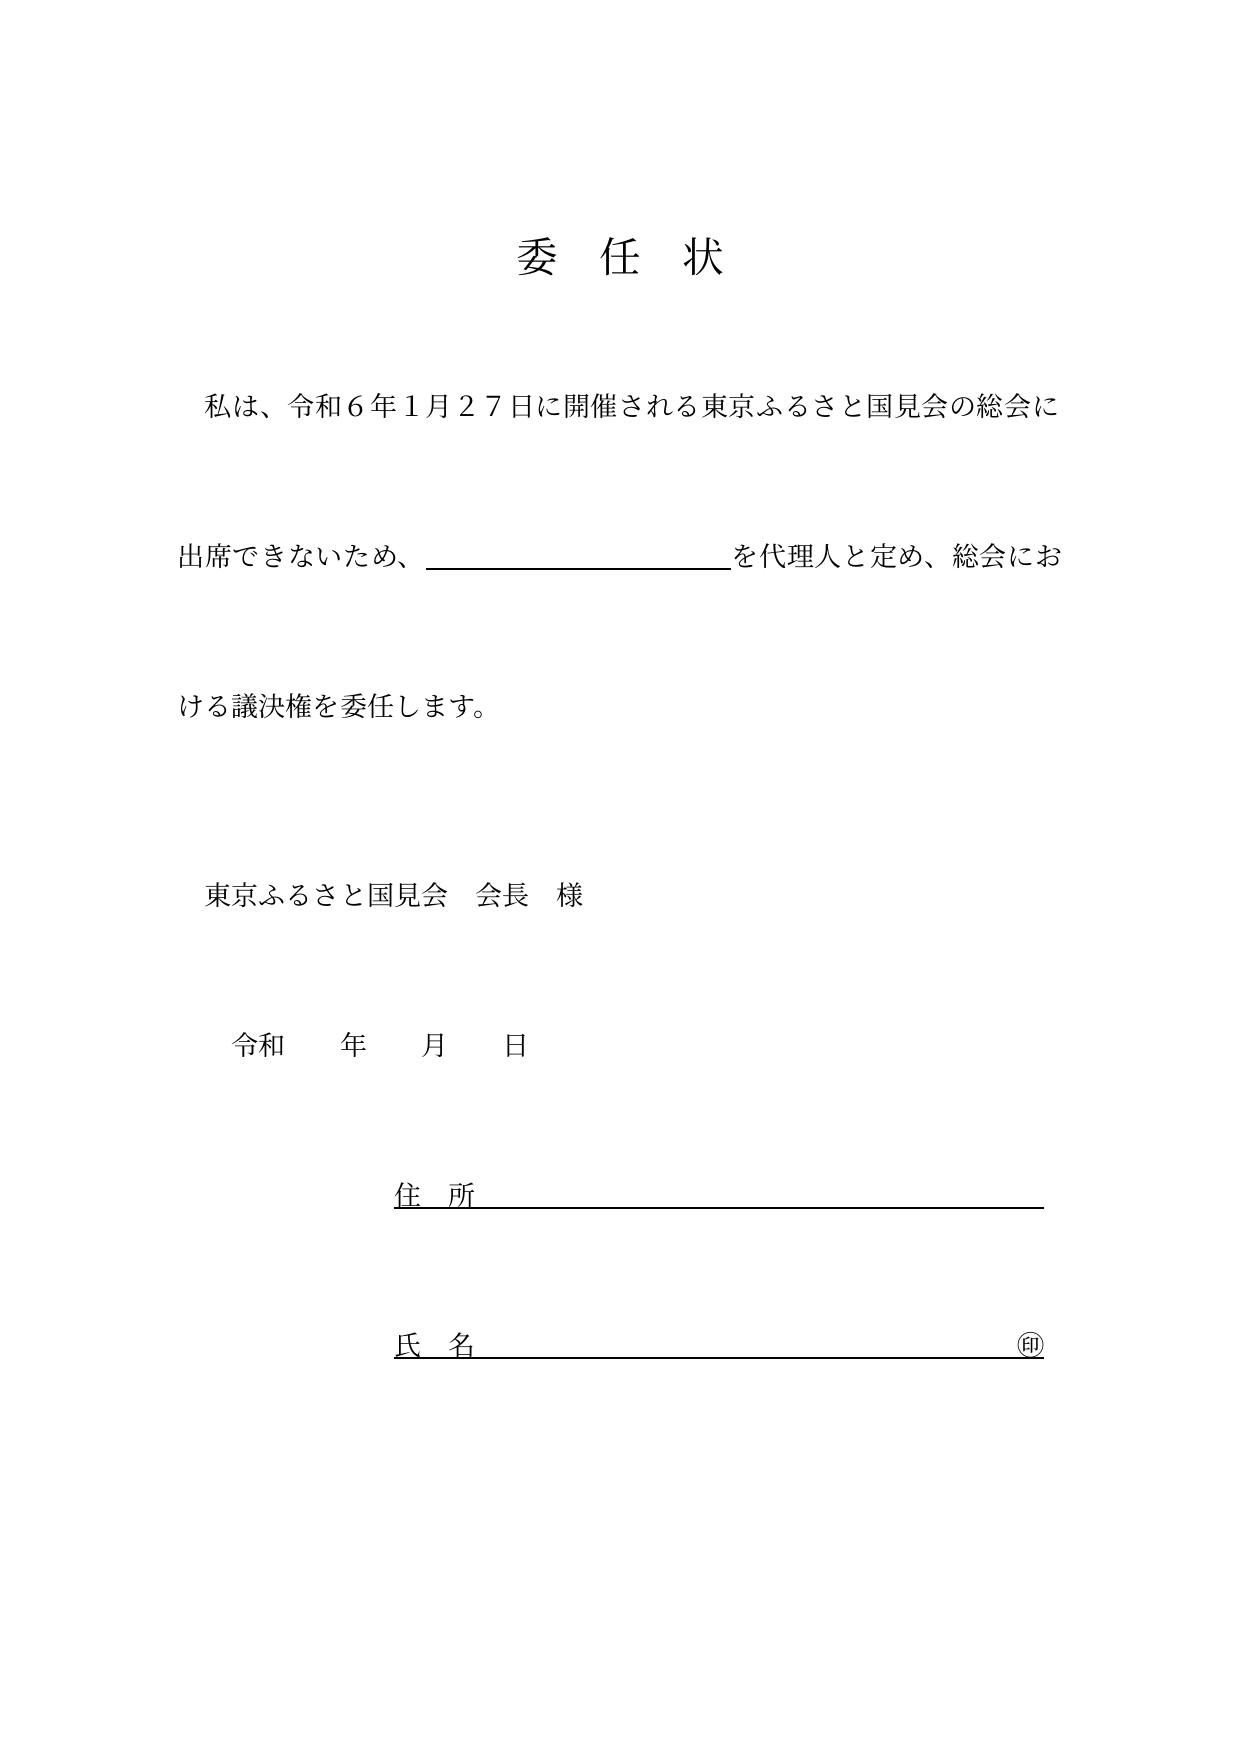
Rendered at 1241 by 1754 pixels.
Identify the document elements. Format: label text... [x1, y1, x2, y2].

text 氏 名 ㊞ [177, 1306, 1063, 1381]
text 東京ふるさと国見会 会長 様 [177, 856, 1063, 931]
text 私は、令和６年１月２７日に開催される東京ふるさと国見会の総会に出席できないため、 を代理人と定め、総会における議決権を委任します。 [177, 367, 1063, 742]
text 令和 年 月 日 [177, 1006, 1063, 1081]
text 委 任 状 [177, 217, 1063, 292]
text 住 所 [177, 1156, 1063, 1231]
